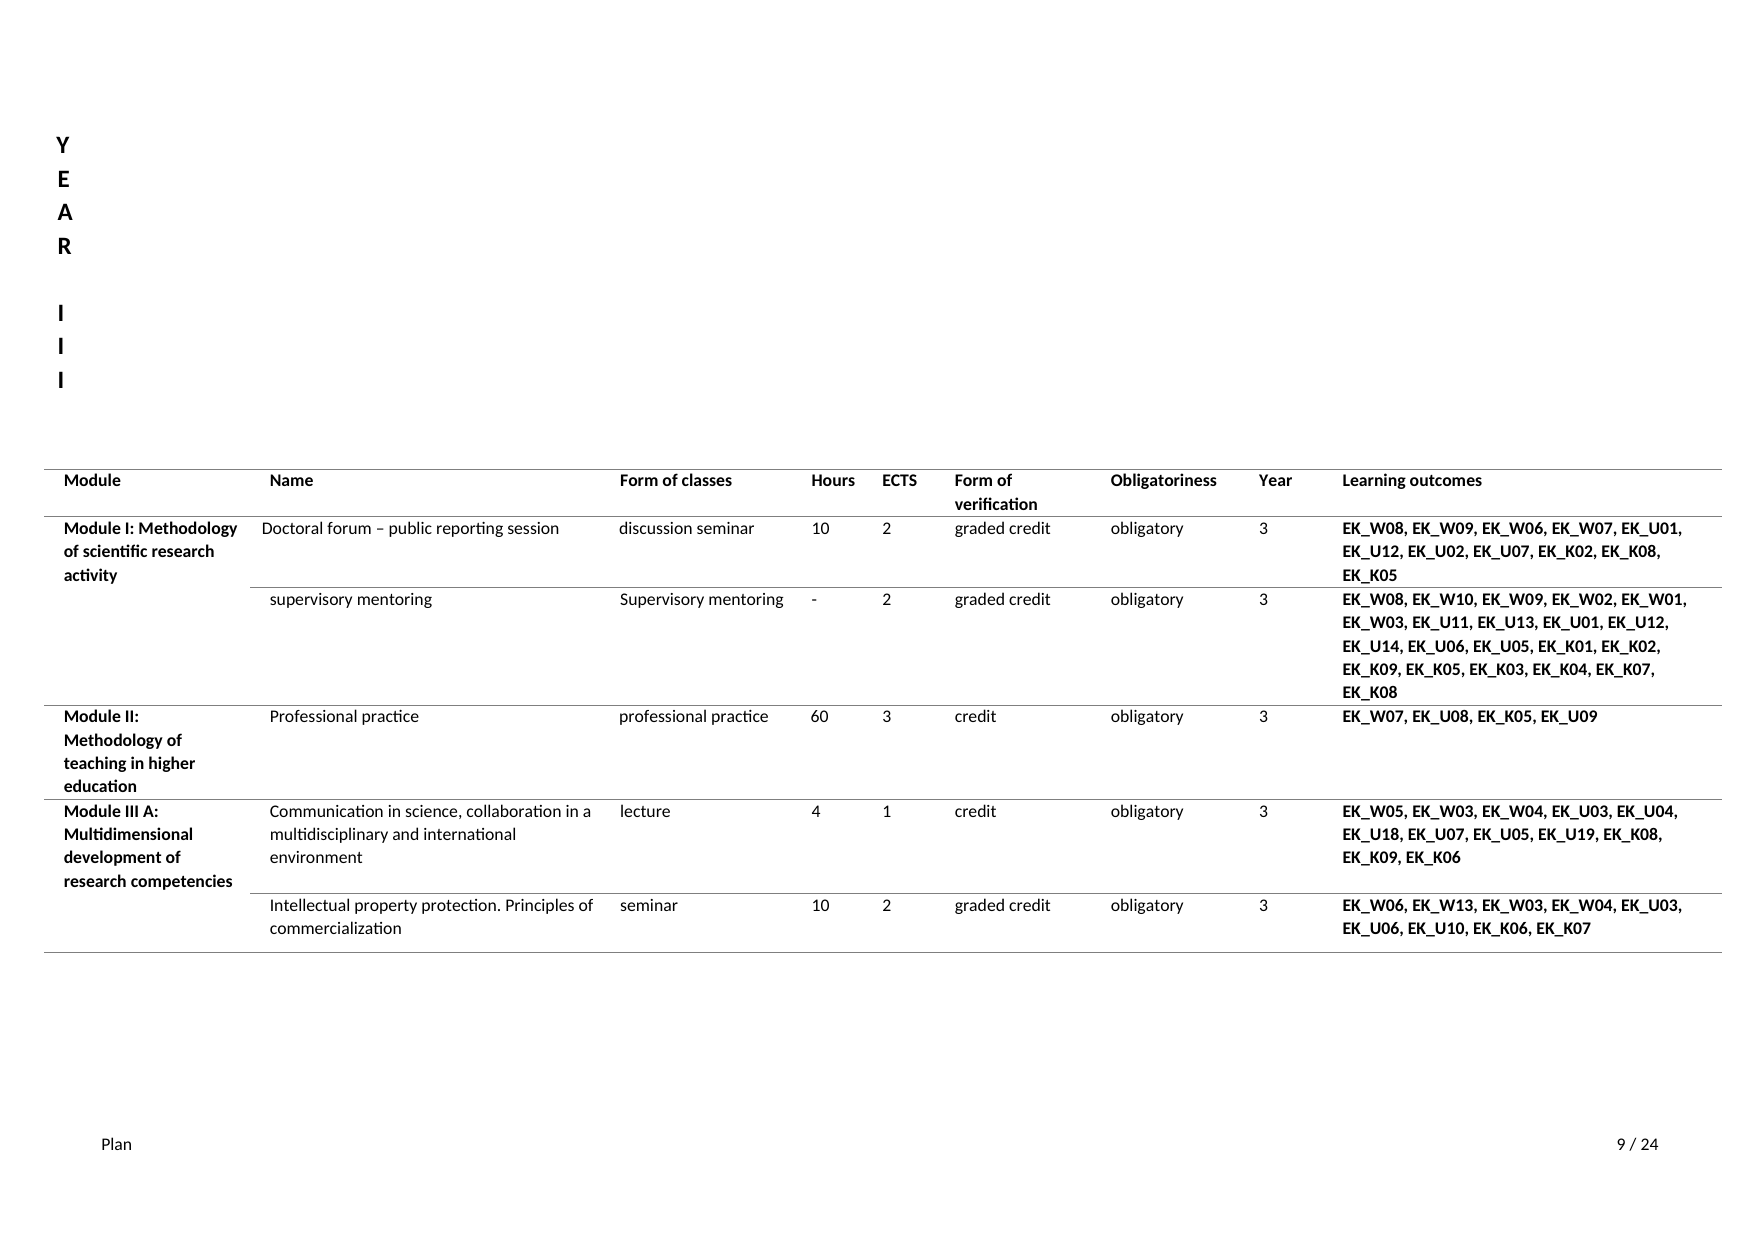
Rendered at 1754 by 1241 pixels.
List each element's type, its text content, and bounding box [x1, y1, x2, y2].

table_cell supervisory mentoring [250, 588, 609, 704]
table_cell EK_W06, EK_W13, EK_W03, EK_W04, EK_U03, EK_U06, EK_U10, EK_K06, EK_K07 [1331, 894, 1722, 952]
table_cell EK_W05, EK_W03, EK_W04, EK_U03, EK_U04, EK_U18, EK_U07, EK_U05, EK_U19, EK_K08, EK_K09, EK_K06 [1331, 800, 1722, 893]
table_cell credit [943, 800, 1099, 893]
table_header Year [1248, 470, 1331, 516]
table_cell 3 [1248, 706, 1331, 799]
table_cell seminar [609, 894, 800, 952]
table_cell discussion seminar [609, 517, 800, 587]
table_cell 2 [871, 894, 943, 952]
table_cell 3 [871, 706, 943, 799]
table_cell obligatory [1099, 588, 1248, 704]
table_cell 3 [1248, 517, 1331, 587]
table_cell 1 [871, 800, 943, 893]
table_cell 3 [1248, 588, 1331, 704]
table_cell EK_W07, EK_U08, EK_K05, EK_U09 [1331, 706, 1722, 799]
table_header Module [44, 470, 250, 516]
table_cell - [800, 588, 871, 704]
table_cell graded credit [943, 588, 1099, 704]
table_cell obligatory [1099, 894, 1248, 952]
table_cell lecture [609, 800, 800, 893]
table_cell 2 [871, 517, 943, 587]
table_cell Module I: Methodology of scientific research activity [44, 517, 250, 704]
table_cell Module II: Methodology of teaching in higher education [44, 706, 250, 799]
table_cell graded credit [943, 517, 1099, 587]
table_cell obligatory [1099, 517, 1248, 587]
table_cell 3 [1248, 800, 1331, 893]
table_header ECTS [871, 470, 943, 516]
table_cell Professional practice [250, 706, 609, 799]
table_cell 4 [800, 800, 871, 893]
table_cell Supervisory mentoring [609, 588, 800, 704]
table_cell 10 [800, 894, 871, 952]
table_cell Doctoral forum – public reporting session [250, 517, 609, 587]
table_cell graded credit [943, 894, 1099, 952]
table_cell 60 [800, 706, 871, 799]
table_cell obligatory [1099, 800, 1248, 893]
table_cell 3 [1248, 894, 1331, 952]
table_header Obligatoriness [1099, 470, 1248, 516]
table_cell Module III A: Multidimensional development of research competencies [44, 800, 250, 952]
table_cell 10 [800, 517, 871, 587]
table_header Learning outcomes [1331, 470, 1722, 516]
table_header Name [250, 470, 609, 516]
table_cell 2 [871, 588, 943, 704]
table_cell obligatory [1099, 706, 1248, 799]
table_cell Communication in science, collaboration in a multidisciplinary and international environment [250, 800, 609, 893]
table_cell EK_W08, EK_W09, EK_W06, EK_W07, EK_U01, EK_U12, EK_U02, EK_U07, EK_K02, EK_K08, EK_K05 [1331, 517, 1722, 587]
table_cell Intellectual property protection. Principles of commercialization [250, 894, 609, 952]
table_cell professional practice [609, 706, 800, 799]
table_header Form of classes [609, 470, 800, 516]
table_header Form of verification [943, 470, 1099, 516]
table_cell EK_W08, EK_W10, EK_W09, EK_W02, EK_W01, EK_W03, EK_U11, EK_U13, EK_U01, EK_U12, EK_U14, EK_U06, EK_U05, EK_K01, EK_K02, EK_K09, EK_K05, EK_K03, EK_K04, EK_K07, EK_K08 [1331, 588, 1722, 704]
table_cell credit [943, 706, 1099, 799]
table_header Hours [800, 470, 871, 516]
